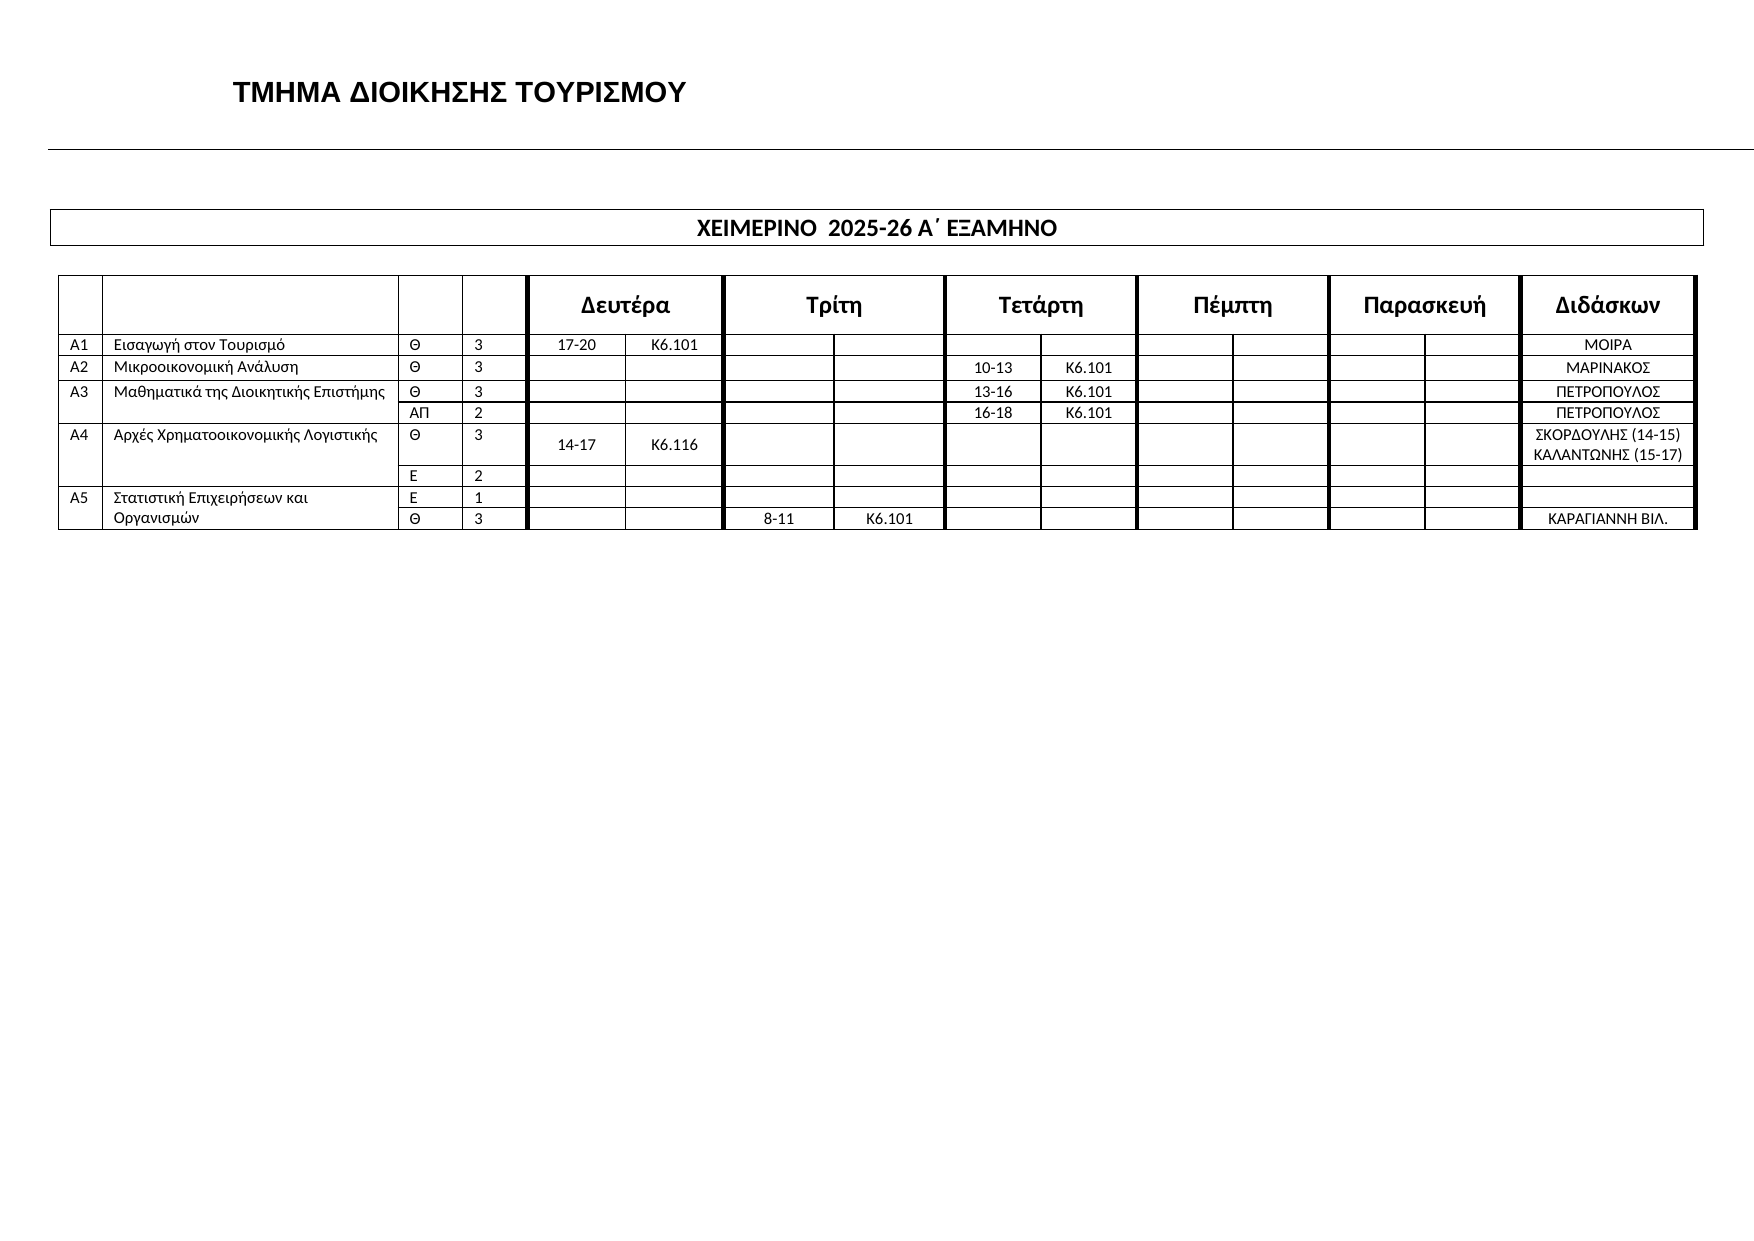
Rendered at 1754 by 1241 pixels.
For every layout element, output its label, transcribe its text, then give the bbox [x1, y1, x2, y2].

table_cell [626, 381, 721, 401]
table_cell [1234, 508, 1327, 528]
table_cell [1426, 403, 1518, 423]
table_cell [726, 403, 833, 423]
table_cell 3 [463, 356, 525, 380]
table_cell [1523, 487, 1693, 507]
table_cell 3 [463, 424, 525, 464]
table_cell [947, 487, 1040, 507]
table_cell [726, 381, 833, 401]
table_cell [1331, 356, 1424, 380]
table_cell [726, 356, 833, 380]
table_cell [835, 381, 943, 401]
table_cell [1331, 381, 1424, 401]
table_cell [1139, 335, 1232, 355]
table_cell [1426, 381, 1518, 401]
table_cell [835, 466, 943, 486]
table_cell [530, 381, 625, 401]
table_cell 10-13 [947, 356, 1040, 380]
table_cell Α2 [59, 356, 102, 380]
table_cell [726, 424, 833, 464]
table_cell [1139, 356, 1232, 380]
table_cell Μαθηματικά της Διοικητικής Επιστήμης [103, 381, 398, 423]
table_cell Κ6.101 [835, 508, 943, 528]
table_cell 16-18 [947, 403, 1040, 423]
table_cell Κ6.101 [1042, 403, 1135, 423]
table_cell [1042, 487, 1135, 507]
table_cell [1234, 424, 1327, 464]
table_cell [1331, 487, 1424, 507]
table_cell [1042, 508, 1135, 528]
table_cell [1426, 424, 1518, 464]
table_cell 3 [463, 381, 525, 401]
table_cell [1331, 403, 1424, 423]
table_cell Μικροοικονομική Ανάλυση [103, 356, 398, 380]
table_header Τετάρτη [947, 276, 1135, 333]
table_cell [1042, 466, 1135, 486]
table_cell ΠΕΤΡΟΠΟΥΛΟΣ [1523, 381, 1693, 401]
table_cell [835, 356, 943, 380]
table_cell [1331, 335, 1424, 355]
table_cell [947, 335, 1040, 355]
table_cell [530, 466, 625, 486]
table_cell [1139, 403, 1232, 423]
table_cell [835, 424, 943, 464]
subtitle ΧΕΙΜΕΡΙΝΟ 2025-26 Α΄ ΕΞΑΜΗΝΟ [51, 210, 1703, 245]
table_cell Θ [399, 356, 462, 380]
table_header [103, 276, 398, 333]
table_header [59, 276, 102, 333]
table_cell [1042, 424, 1135, 464]
table_cell 2 [463, 466, 525, 486]
table_cell Α5 [59, 487, 102, 528]
table_cell [1234, 487, 1327, 507]
table_cell [626, 508, 721, 528]
table_cell ΜΟΙΡΑ [1523, 335, 1693, 355]
table_cell 2 [463, 403, 525, 423]
table_cell Κ6.101 [1042, 356, 1135, 380]
table_cell [1234, 381, 1327, 401]
table_cell K6.116 [626, 424, 721, 464]
table_cell ΠΕΤΡΟΠΟΥΛΟΣ [1523, 403, 1693, 423]
table_cell Ε [399, 466, 462, 486]
table_cell [530, 508, 625, 528]
table_cell [626, 403, 721, 423]
table_cell [1139, 466, 1232, 486]
table_cell [1426, 487, 1518, 507]
table_cell [726, 466, 833, 486]
table_cell Α3 [59, 381, 102, 423]
table_cell [1234, 403, 1327, 423]
table_cell [626, 487, 721, 507]
table_cell Κ6.101 [1042, 381, 1135, 401]
table_cell 17-20 [530, 335, 625, 355]
table_header [463, 276, 525, 333]
table_cell [947, 508, 1040, 528]
table_cell Θ [399, 335, 462, 355]
table_cell [726, 487, 833, 507]
table_cell [1042, 335, 1135, 355]
table_cell ΣΚΟΡΔΟΥΛΗΣ (14-15) ΚΑΛΑΝΤΩΝΗΣ (15-17) [1523, 424, 1693, 464]
table_cell [530, 487, 625, 507]
table_header [399, 276, 462, 333]
table_cell [1234, 335, 1327, 355]
table_cell [1139, 508, 1232, 528]
table_cell Αρχές Χρηματοοικονομικής Λογιστικής [103, 424, 398, 486]
table_cell [1426, 508, 1518, 528]
table_cell 13-16 [947, 381, 1040, 401]
table_cell 14-17 [530, 424, 625, 464]
table_cell [1331, 508, 1424, 528]
table_cell [1331, 466, 1424, 486]
table_cell [1139, 487, 1232, 507]
table_cell [1139, 424, 1232, 464]
table_cell Κ6.101 [626, 335, 721, 355]
table_cell [1139, 381, 1232, 401]
table_cell Στατιστική Επιχειρήσεων και Οργανισμών [103, 487, 398, 528]
table_cell 8-11 [726, 508, 833, 528]
table_cell Α4 [59, 424, 102, 486]
table_cell [530, 356, 625, 380]
table_cell [530, 403, 625, 423]
table_cell ΑΠ [399, 403, 462, 423]
table_cell 1 [463, 487, 525, 507]
table_cell Εισαγωγή στον Τουρισμό [103, 335, 398, 355]
table_cell Ε [399, 487, 462, 507]
table_cell [947, 466, 1040, 486]
table_header Πέμπτη [1139, 276, 1327, 333]
table_cell [835, 487, 943, 507]
table_cell ΚΑΡΑΓΙΑΝΝΗ ΒΙΛ. [1523, 508, 1693, 528]
table_cell [1426, 335, 1518, 355]
table_cell [1523, 466, 1693, 486]
table_cell 3 [463, 508, 525, 528]
table_cell [1426, 466, 1518, 486]
table_cell Α1 [59, 335, 102, 355]
table_cell [626, 466, 721, 486]
table_cell [1426, 356, 1518, 380]
table_header Διδάσκων [1523, 276, 1693, 333]
table_header Τρίτη [726, 276, 943, 333]
table_cell ΜΑΡΙΝΑΚΟΣ [1523, 356, 1693, 380]
table_cell 3 [463, 335, 525, 355]
table_cell [1331, 424, 1424, 464]
table_cell [626, 356, 721, 380]
table_cell [835, 335, 943, 355]
table_header Δευτέρα [530, 276, 721, 333]
table_cell [726, 335, 833, 355]
table_cell [947, 424, 1040, 464]
table_cell [1234, 356, 1327, 380]
table_cell Θ [399, 424, 462, 464]
table_cell Θ [399, 381, 462, 401]
table_cell [1234, 466, 1327, 486]
table_header Παρασκευή [1331, 276, 1518, 333]
table_cell [835, 403, 943, 423]
table_cell Θ [399, 508, 462, 528]
